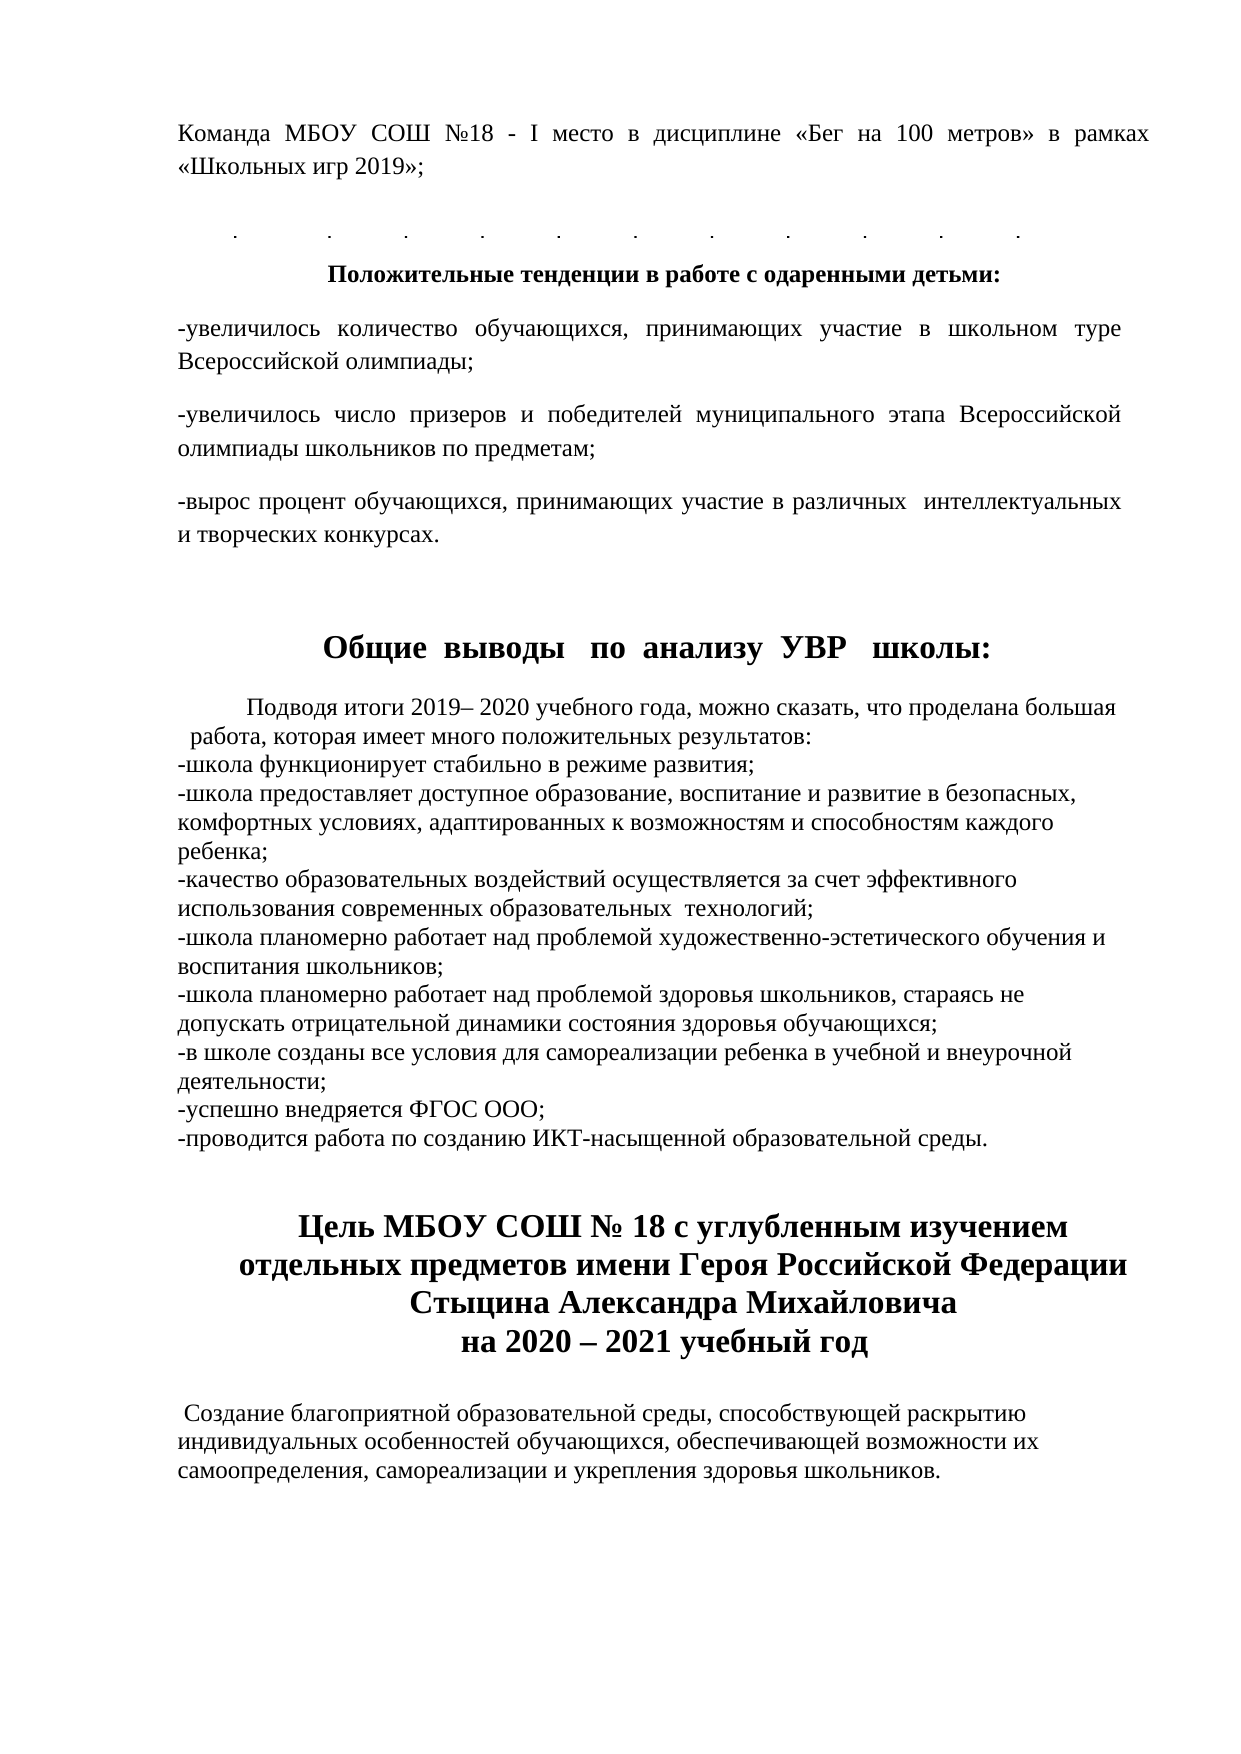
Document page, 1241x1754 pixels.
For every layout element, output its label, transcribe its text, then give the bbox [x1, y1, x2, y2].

text -увеличилось количество обучающихся, принимающих участие в школьном туре Всероссийской олимпиады; [177, 313, 1122, 374]
text Положительные тенденции в работе с одаренными детьми: [177, 259, 1152, 288]
list работа, которая имеет много положительных результатов: [177, 721, 1166, 749]
text на 2020 – 2021 учебный год [177, 1321, 1152, 1359]
text -вырос процент обучающихся, принимающих участие в различных интеллектуальных и творческих конкурсах. [177, 486, 1122, 548]
text Общие выводы по анализу УВР школы: [177, 627, 1137, 666]
list Цель МБОУ СОШ № 18 с углубленным изучением отдельных предметов имени Героя Российской Федерации Стыцина Александра Михайловича [215, 1206, 1152, 1321]
list -школа предоставляет доступное образование, воспитание и развитие в безопасных, комфортных условиях, адаптированных к возможностям и способностям каждого ребенка; [177, 778, 1137, 864]
list -школа планомерно работает над проблемой художественно-эстетического обучения и воспитания школьников; [177, 922, 1137, 979]
text -увеличилось число призеров и победителей муниципального этапа Всероссийской олимпиады школьников по предметам; [177, 399, 1122, 461]
list -школа планомерно работает над проблемой здоровья школьников, стараясь не допускать отрицательной динамики состояния здоровья обучающихся; [177, 979, 1137, 1037]
text Команда МБОУ СОШ №18 - I место в дисциплине «Бег на 100 метров» в рамках «Школьных игр 2019»; [177, 118, 1152, 180]
list Подводя итоги 2019– 2020 учебного года, можно сказать, что проделана большая [177, 692, 1166, 721]
list -качество образовательных воздействий осуществляется за счет эффективного использования современных образовательных технологий; [177, 864, 1137, 922]
list -школа функционирует стабильно в режиме развития; [177, 749, 1137, 778]
list -в школе созданы все условия для самореализации ребенка в учебной и внеурочной деятельности; [177, 1037, 1181, 1094]
list -успешно внедряется ФГОС ООО; [177, 1094, 1181, 1123]
list -проводится работа по созданию ИКТ-насыщенной образовательной среды. [177, 1123, 1181, 1152]
text Создание благоприятной образовательной среды, способствующей раскрытию индивидуальных особенностей обучающихся, обеспечивающей возможности их самоопределения, самореализации и укрепления здоровья школьников. [177, 1398, 1152, 1484]
